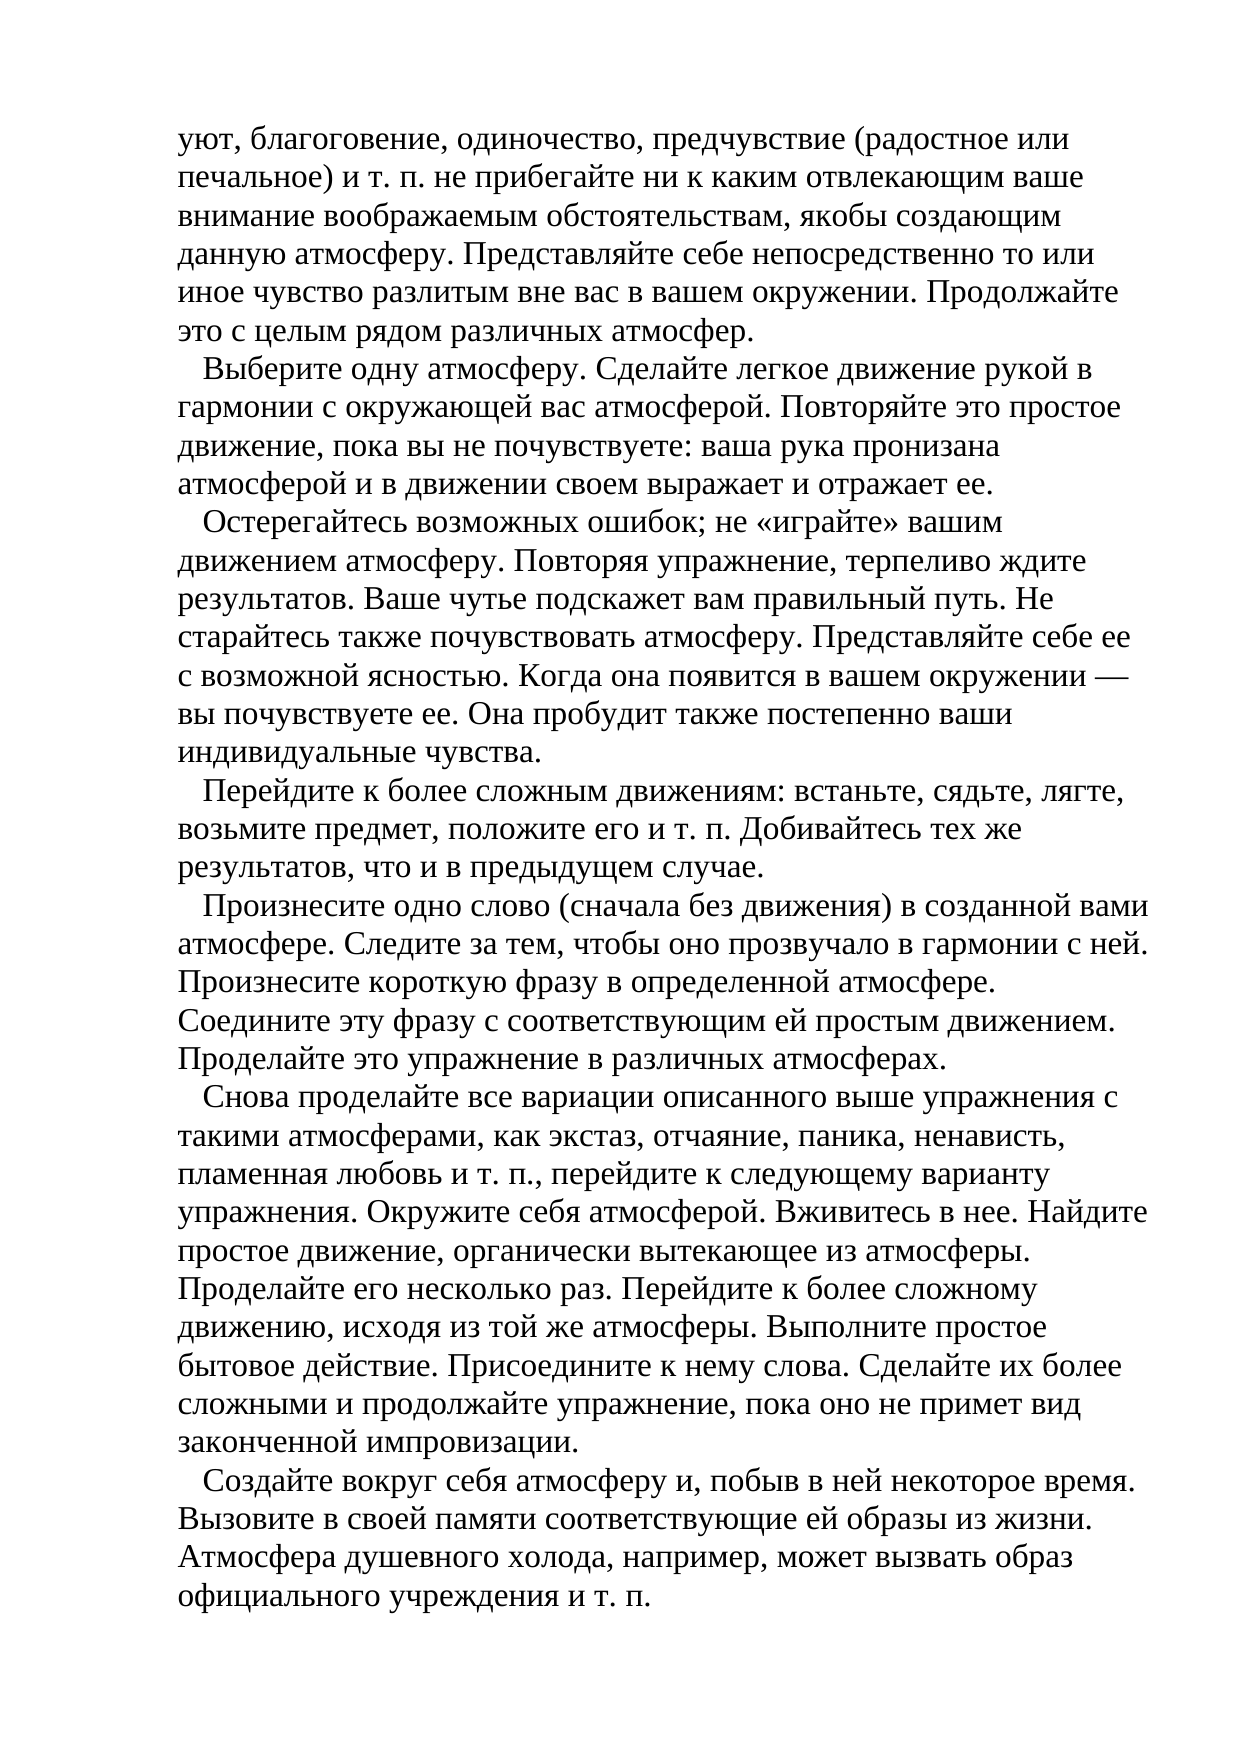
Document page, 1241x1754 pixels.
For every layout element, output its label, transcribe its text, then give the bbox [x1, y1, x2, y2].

text Остерегайтесь возможных ошибок; не «играйте» вашим движением атмосферу. Повторяя упражнение, терпеливо ждите результатов. Ваше чутье подскажет вам правильный путь. Не старайтесь также почувствовать атмосферу. Представляйте себе ее с возможной ясностью. Когда она появится в вашем окружении — вы почувствуете ее. Она пробудит также постепенно ваши индивидуальные чувства. [177, 501, 1152, 770]
text Перейдите к более сложным движениям: встаньте, сядьте, лягте, возьмите предмет, положите его и т. п. Добивайтесь тех же результатов, что и в предыдущем случае. [177, 770, 1152, 885]
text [177, 118, 1152, 348]
text Создайте вокруг себя атмосферу и, побыв в ней некоторое время. Вызовите в своей памяти соответствующие ей образы из жизни. Атмосфера душевного холода, например, может вызвать образ официального учреждения и т. п. [177, 1460, 1152, 1613]
text Снова проделайте все вариации описанного выше упражнения с такими атмосферами, как экстаз, отчаяние, паника, ненависть, пламенная любовь и т. п., перейдите к следующему варианту упражнения. Окружите себя атмосферой. Вживитесь в нее. Найдите простое движение, органически вытекающее из атмосферы. Проделайте его несколько раз. Перейдите к более сложному движению, исходя из той же атмосферы. Выполните простое бытовое действие. Присоедините к нему слова. Сделайте их более сложными и продолжайте упражнение, пока оно не примет вид законченной импровизации. [177, 1076, 1152, 1460]
text Выберите одну атмосферу. Сделайте легкое движение рукой в гармонии с окружающей вас атмосферой. Повторяйте это простое движение, пока вы не почувствуете: ваша рука пронизана атмосферой и в движении своем выражает и отражает ее. [177, 348, 1152, 501]
text Произнесите одно слово (сначала без движения) в созданной вами атмосфере. Следите за тем, чтобы оно прозвучало в гармонии с ней. Произнесите короткую фразу в определенной атмосфере. Соедините эту фразу с соответствующим ей простым движением. Проделайте это упражнение в различных атмосферах. [177, 885, 1152, 1076]
